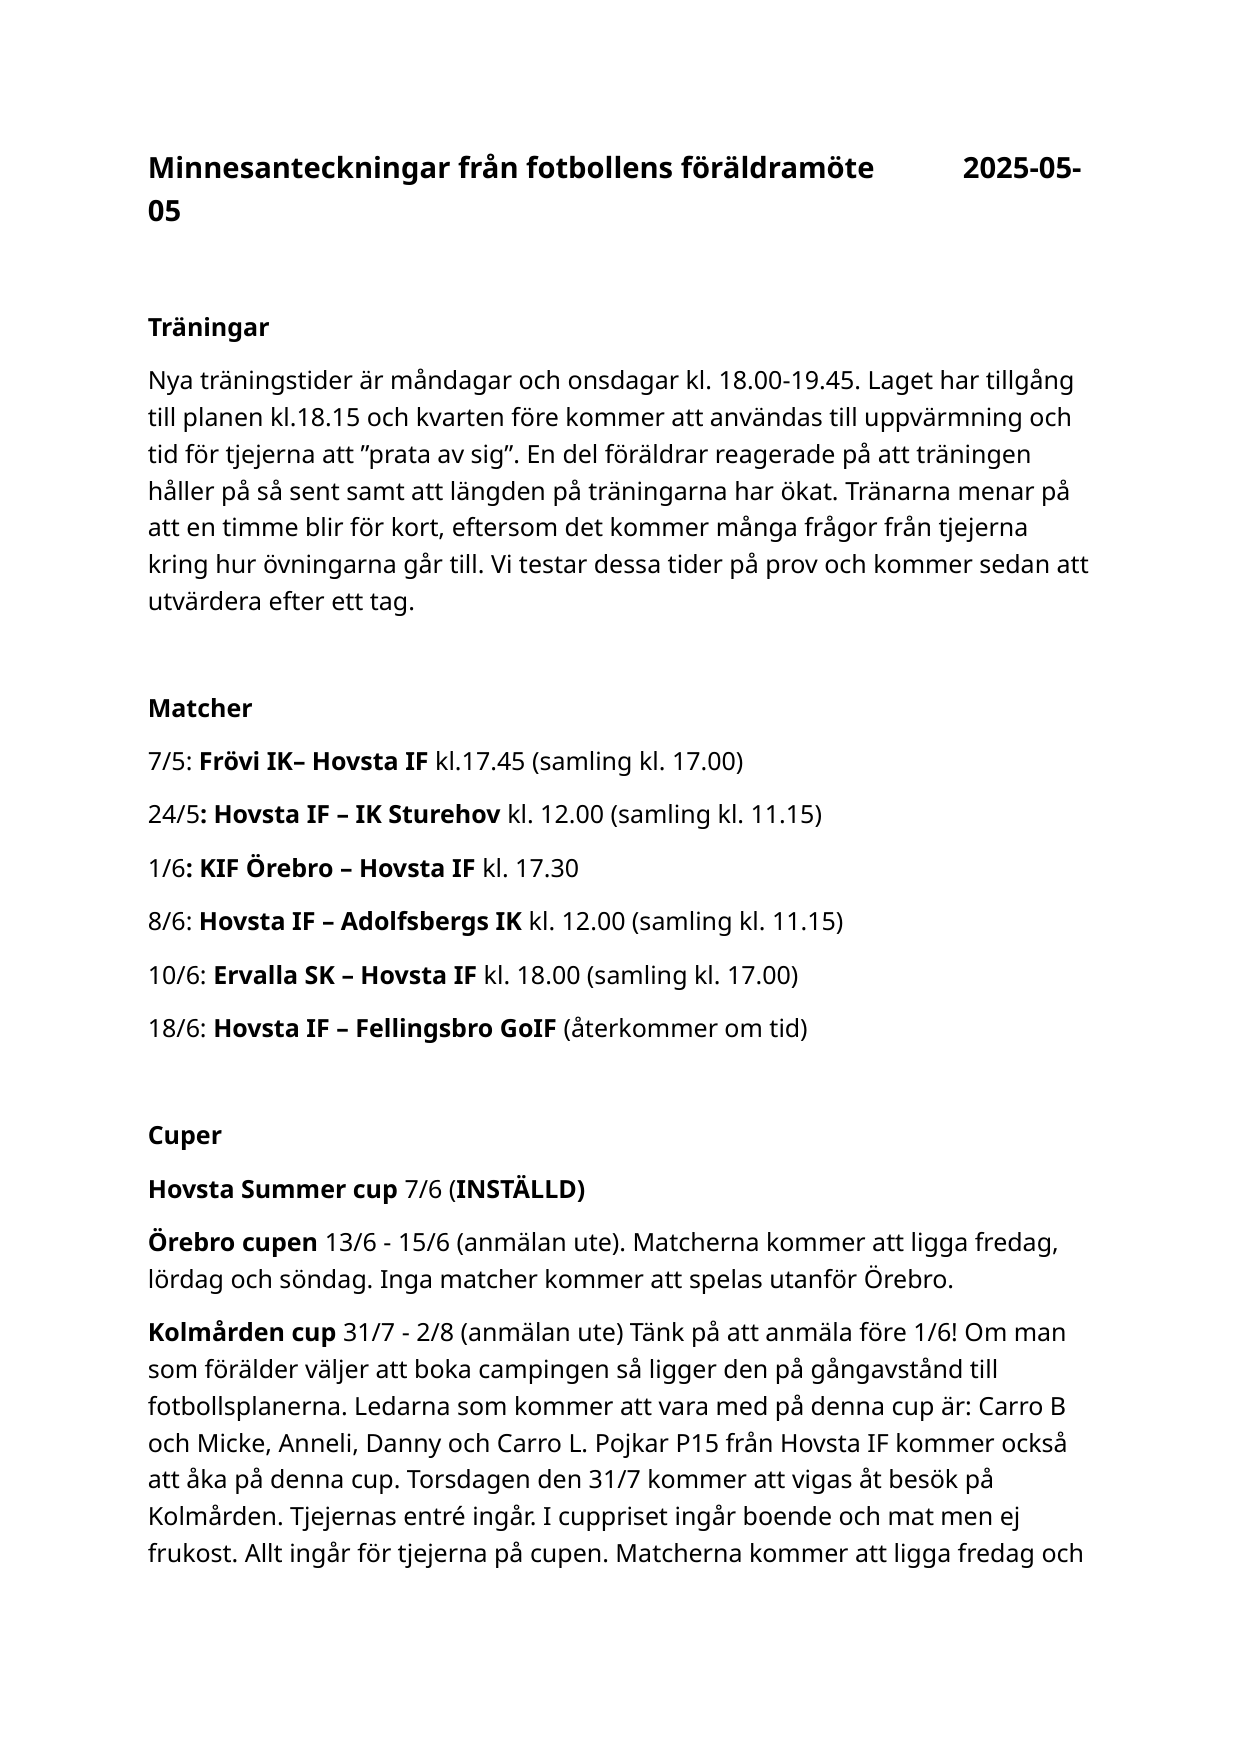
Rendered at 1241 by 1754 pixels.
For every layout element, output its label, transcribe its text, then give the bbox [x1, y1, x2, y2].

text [148, 1315, 1093, 1569]
text Träningar [148, 309, 1093, 343]
text Cuper [148, 1118, 1093, 1152]
text 7/5: Frövi IK– Hovsta IF kl.17.45 (samling kl. 17.00) [148, 744, 1093, 778]
text 18/6: Hovsta IF – Fellingsbro GoIF (återkommer om tid) [148, 1011, 1093, 1045]
text 10/6: Ervalla SK – Hovsta IF kl. 18.00 (samling kl. 17.00) [148, 957, 1093, 992]
text 24/5: Hovsta IF – IK Sturehov kl. 12.00 (samling kl. 11.15) [148, 797, 1093, 831]
text Hovsta Summer cup 7/6 (INSTÄLLD) [148, 1171, 1093, 1205]
text Matcher [148, 690, 1093, 724]
text Nya träningstider är måndagar och onsdagar kl. 18.00-19.45. Laget har tillgång till planen kl.18.15 och kvarten före kommer att användas till uppvärmning och tid för tjejerna att ”prata av sig”. En del föräldrar reagerade på att träningen håller på så sent samt att längden på träningarna har ökat. Tränarna menar på att en timme blir för kort, eftersom det kommer många frågor från tjejerna kring hur övningarna går till. Vi testar dessa tider på prov och kommer sedan att utvärdera efter ett tag. [148, 363, 1093, 617]
text 8/6: Hovsta IF – Adolfsbergs IK kl. 12.00 (samling kl. 11.15) [148, 904, 1093, 938]
text Minnesanteckningar från fotbollens föräldramöte 2025-05-05 [148, 148, 1093, 230]
text Örebro cupen 13/6 - 15/6 (anmälan ute). Matcherna kommer att ligga fredag, lördag och söndag. Inga matcher kommer att spelas utanför Örebro. [148, 1225, 1093, 1296]
text 1/6: KIF Örebro – Hovsta IF kl. 17.30 [148, 851, 1093, 885]
